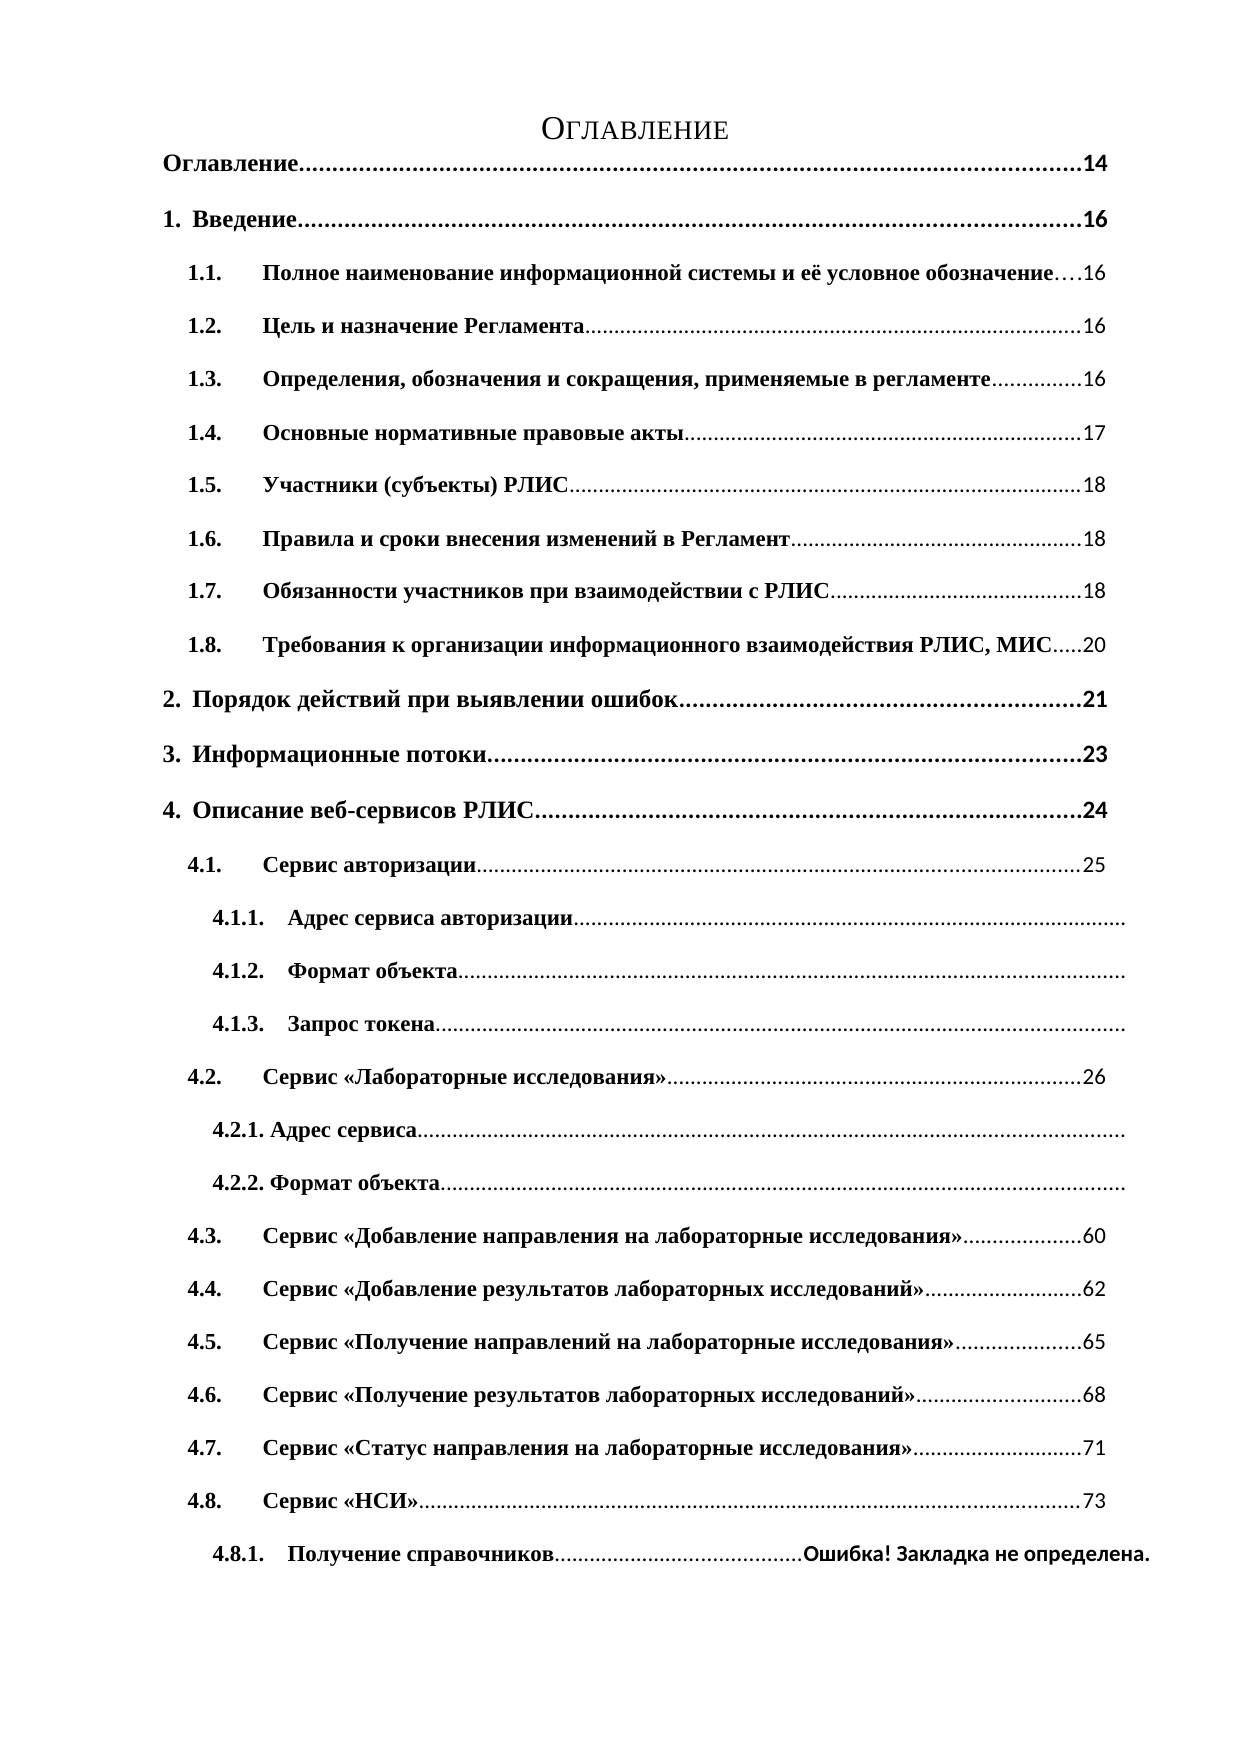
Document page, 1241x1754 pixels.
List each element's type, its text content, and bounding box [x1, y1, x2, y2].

text 1.7. Обязанности участников при взаимодействии с РЛИС 18 [187, 577, 1107, 605]
text 4.3. Сервис «Добавление направления на лабораторные исследования» 60 [187, 1221, 1107, 1249]
text 4.8.1. Получение справочников Ошибка! Закладка не определена. [212, 1539, 1107, 1567]
text 4.1. Сервис авторизации 25 [187, 850, 1107, 878]
text 4.7. Сервис «Статус направления на лабораторные исследования» 71 [187, 1433, 1107, 1461]
text 1.2. Цель и назначение Регламента 16 [187, 312, 1107, 339]
text 4.6. Сервис «Получение результатов лабораторных исследований» 68 [187, 1380, 1107, 1408]
text 1.6. Правила и сроки внесения изменений в Регламент 18 [187, 524, 1107, 552]
text 4.4. Сервис «Добавление результатов лабораторных исследований» 62 [187, 1274, 1107, 1302]
text 1.1. Полное наименование информационной системы и её условное обозначение 16 [187, 258, 1107, 287]
text 4.2. Сервис «Лабораторные исследования» 26 [187, 1062, 1107, 1090]
text 1.4. Основные нормативные правовые акты 17 [187, 418, 1107, 446]
text Оглавление 14 [162, 147, 1107, 177]
text 4.2.1. Адрес сервиса 29 [212, 1115, 1107, 1143]
text 4.2.2. Формат объекта 29 [212, 1168, 1107, 1196]
text 1. Введение 16 [162, 203, 1107, 233]
subtitle Оглавление [162, 108, 1107, 147]
text 4.8. Сервис «НСИ» 73 [187, 1486, 1107, 1514]
text 2. Порядок действий при выявлении ошибок 21 [162, 683, 1107, 713]
text 1.5. Участники (субъекты) РЛИС 18 [187, 471, 1107, 499]
text 1.8. Требования к организации информационного взаимодействия РЛИС, МИС 20 [187, 630, 1107, 658]
text 4.5. Сервис «Получение направлений на лабораторные исследования» 65 [187, 1327, 1107, 1355]
text 4. Описание веб-сервисов РЛИС 24 [162, 794, 1107, 825]
text 1.3. Определения, обозначения и сокращения, применяемые в регламенте 16 [187, 364, 1107, 393]
text 4.1.3. Запрос токена 25 [212, 1009, 1107, 1037]
text 4.1.1. Адрес сервиса авторизации 25 [212, 903, 1107, 931]
text 3. Информационные потоки 23 [162, 738, 1107, 769]
text 4.1.2. Формат объекта 25 [212, 956, 1107, 984]
